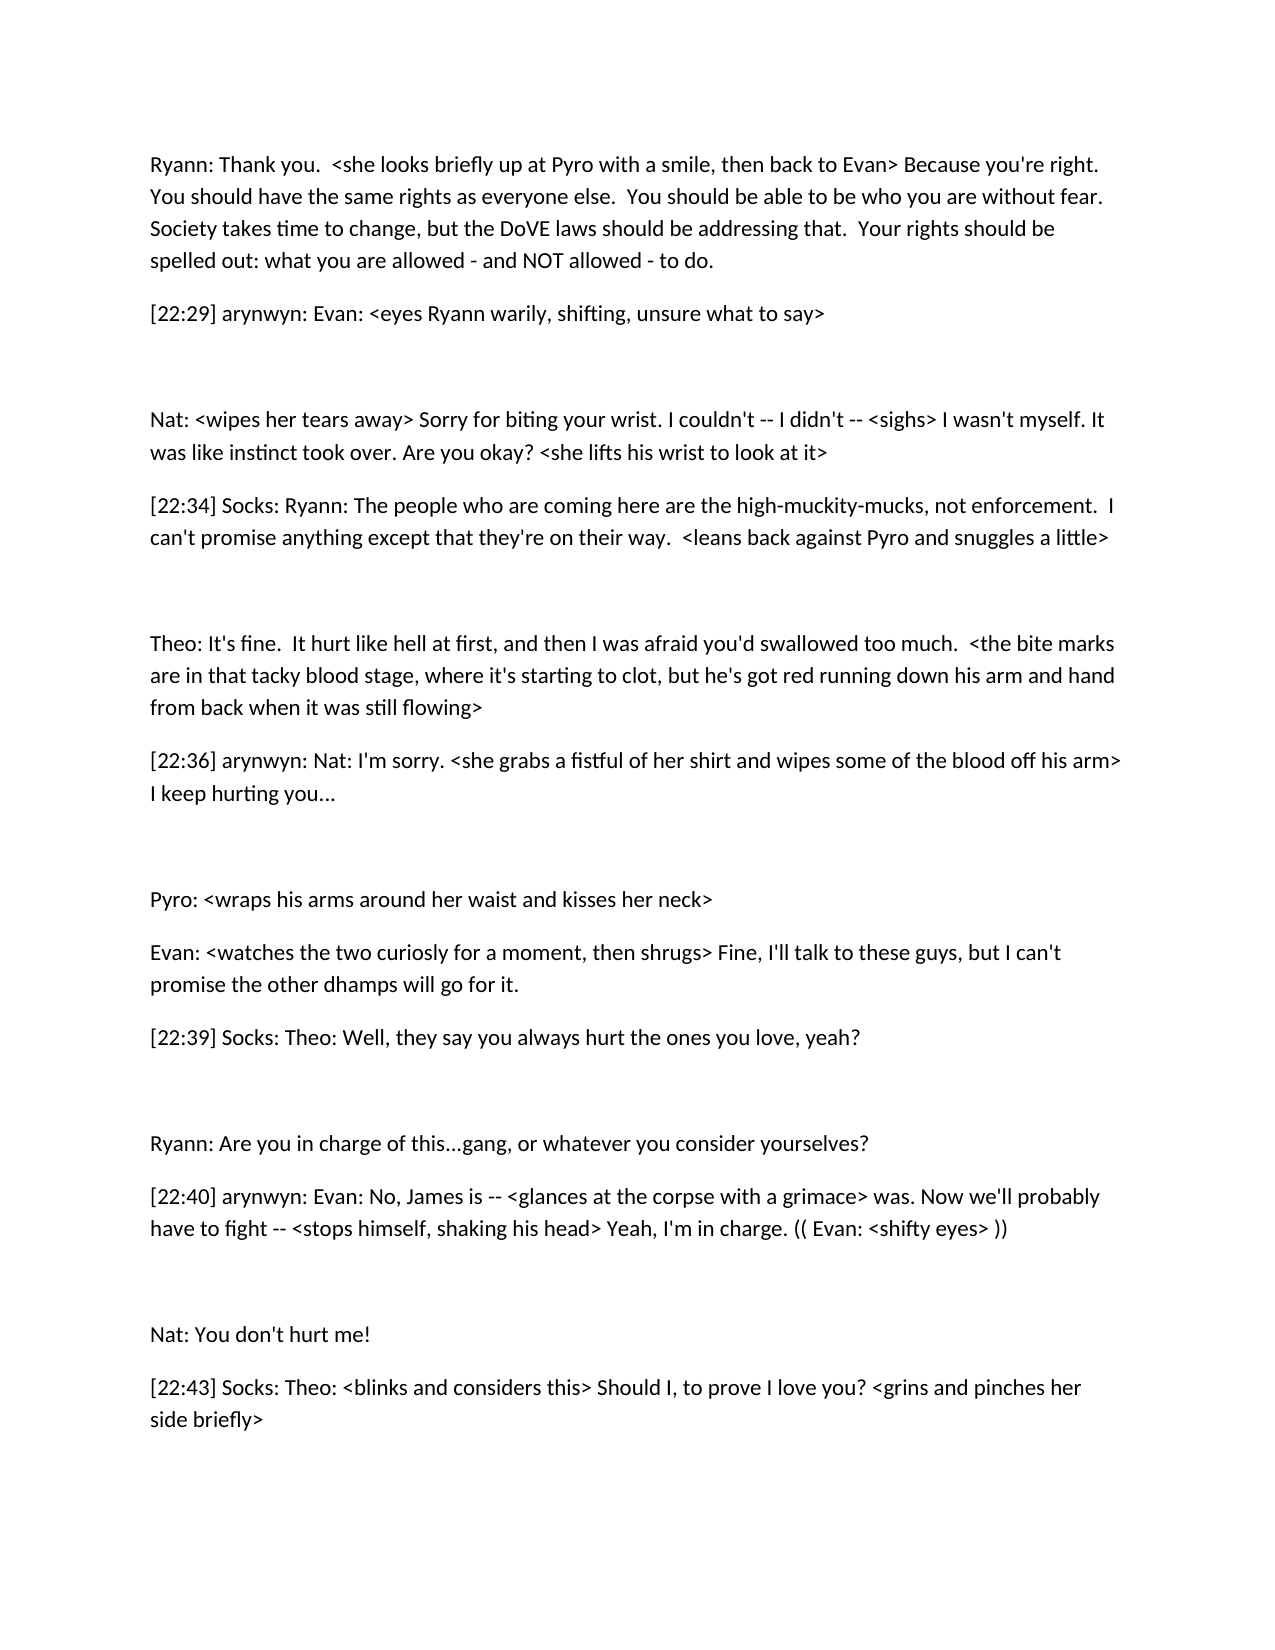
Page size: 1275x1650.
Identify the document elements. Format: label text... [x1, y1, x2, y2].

text Ryann: Are you in charge of this...gang, or whatever you consider yourselves? [150, 1129, 1125, 1157]
text [22:29] arynwyn: Evan: <eyes Ryann warily, shifting, unsure what to say> [150, 299, 1125, 328]
text Nat: <wipes her tears away> Sorry for biting your wrist. I couldn't -- I didn't -- <sighs> I wasn't myself. It was like instinct took over. Are you okay? <she lifts his wrist to look at it> [150, 406, 1125, 466]
text Ryann: Thank you. <she looks briefly up at Pyro with a smile, then back to Evan> Because you're right. You should have the same rights as everyone else. You should be able to be who you are without fear. Society takes time to change, but the DoVE laws should be addressing that. Your rights should be spelled out: what you are allowed - and NOT allowed - to do. [150, 150, 1125, 274]
text Pyro: <wraps his arms around her waist and kisses her neck> [150, 885, 1125, 913]
text Nat: You don't hurt me! [150, 1320, 1125, 1348]
text [22:39] Socks: Theo: Well, they say you always hurt the ones you love, yeah? [150, 1023, 1125, 1051]
text [22:34] Socks: Ryann: The people who are coming here are the high-muckity-mucks, not enforcement. I can't promise anything except that they're on their way. <leans back against Pyro and snuggles a little> [150, 491, 1125, 551]
text [22:43] Socks: Theo: <blinks and considers this> Should I, to prove I love you? <grins and pinches her side briefly> [150, 1373, 1125, 1433]
text [22:40] arynwyn: Evan: No, James is -- <glances at the corpse with a grimace> was. Now we'll probably have to fight -- <stops himself, shaking his head> Yeah, I'm in charge. (( Evan: <shifty eyes> )) [150, 1182, 1125, 1242]
text [22:36] arynwyn: Nat: I'm sorry. <she grabs a fistful of her shirt and wipes some of the blood off his arm> I keep hurting you... [150, 746, 1125, 807]
text Evan: <watches the two curiosly for a moment, then shrugs> Fine, I'll talk to these guys, but I can't promise the other dhamps will go for it. [150, 938, 1125, 998]
text Theo: It's fine. It hurt like hell at first, and then I was afraid you'd swallowed too much. <the bite marks are in that tacky blood stage, where it's starting to clot, but he's got red running down his arm and hand from back when it was still flowing> [150, 629, 1125, 721]
